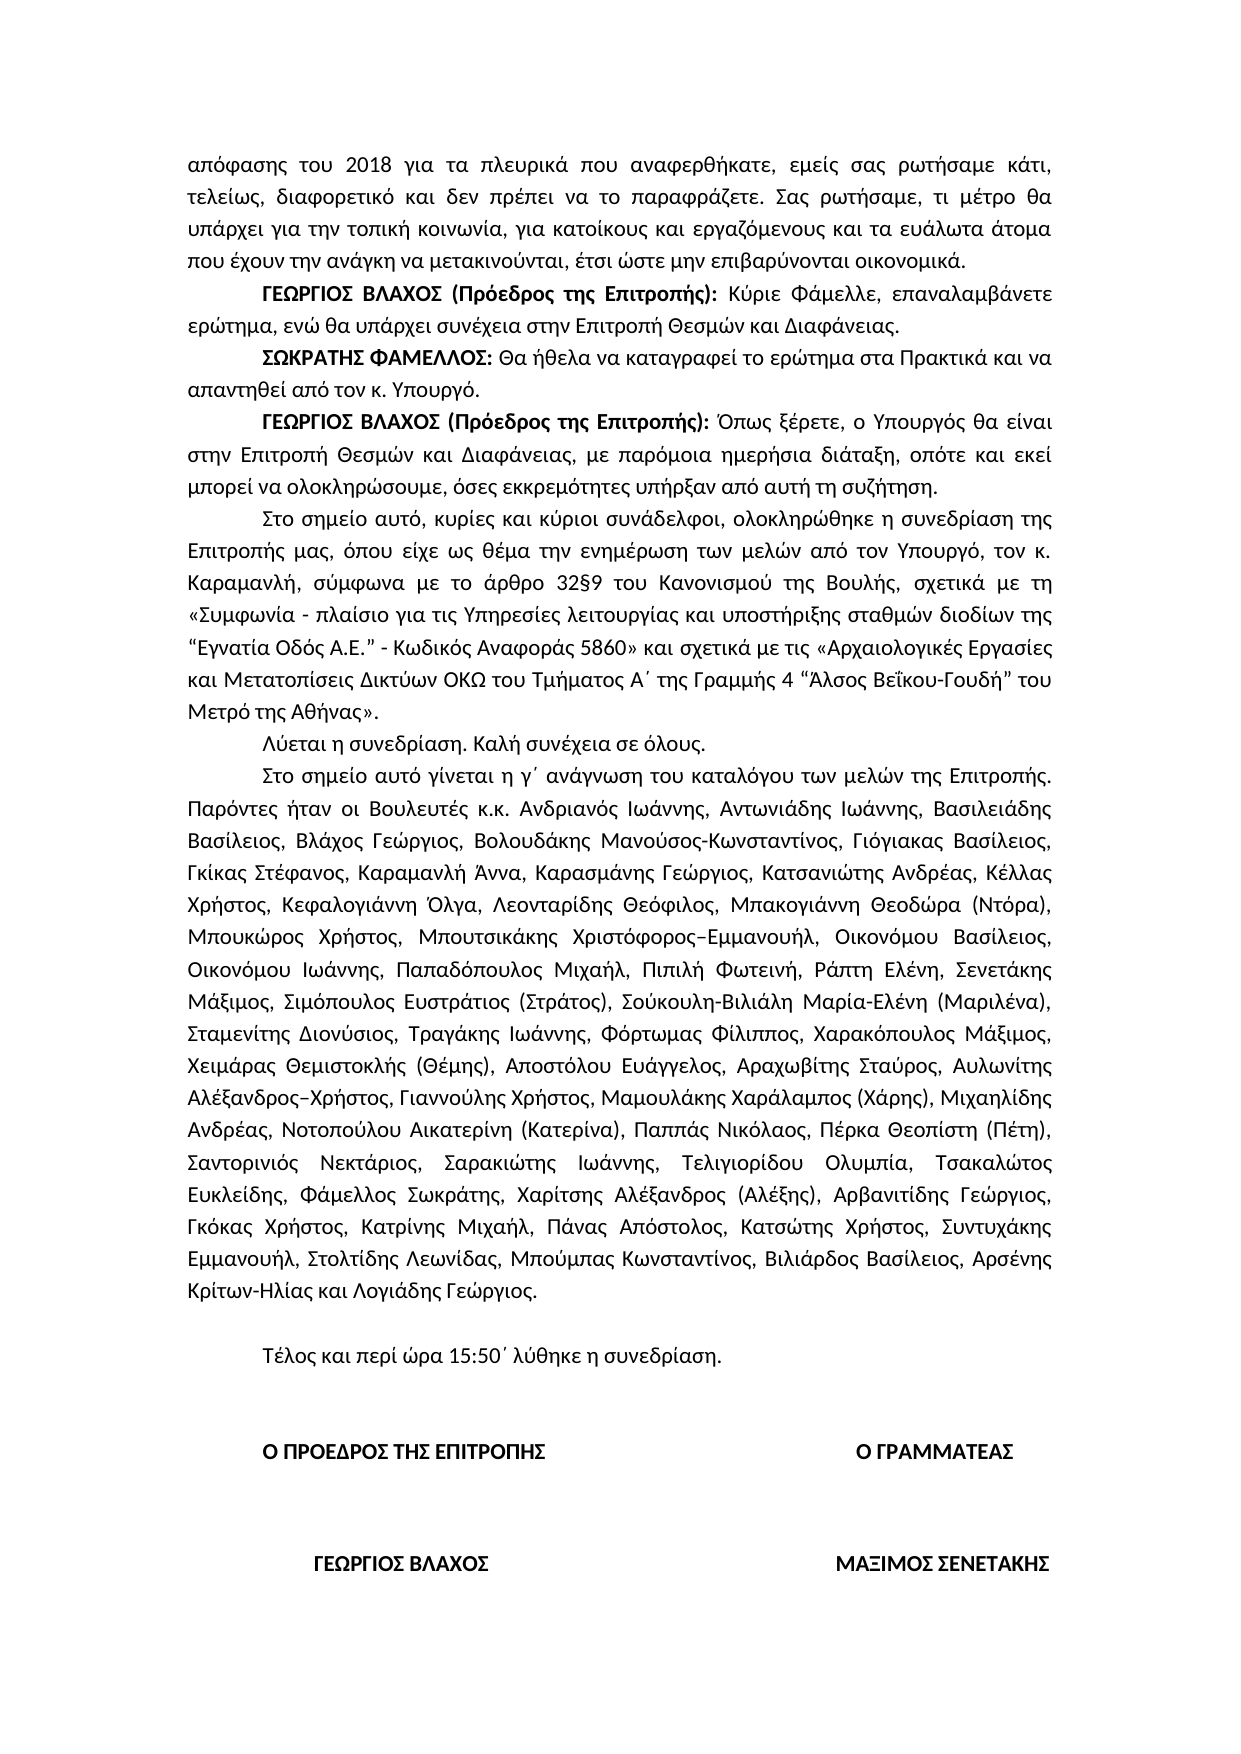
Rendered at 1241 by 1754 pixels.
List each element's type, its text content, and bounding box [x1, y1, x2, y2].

text Στο σημείο αυτό γίνεται η γ΄ ανάγνωση του καταλόγου των μελών της Επιτροπής. Παρόντες ήταν οι Βουλευτές κ.κ. Ανδριανός Ιωάννης, Αντωνιάδης Ιωάννης, Βασιλειάδης Βασίλειος, Βλάχος Γεώργιος, Βολουδάκης Μανούσος-Κωνσταντίνος, Γιόγιακας Βασίλειος, Γκίκας Στέφανος, Καραμανλή Άννα, Καρασμάνης Γεώργιος, Κατσανιώτης Ανδρέας, Κέλλας Χρήστος, Κεφαλογιάννη Όλγα, Λεονταρίδης Θεόφιλος, Μπακογιάννη Θεοδώρα (Ντόρα), Μπουκώρος Χρήστος, Μπουτσικάκης Χριστόφορος–Εμμανουήλ, Οικονόμου Βασίλειος, Οικονόμου Ιωάννης, Παπαδόπουλος Μιχαήλ, Πιπιλή Φωτεινή, Ράπτη Ελένη, Σενετάκης Μάξιμος, Σιμόπουλος Ευστράτιος (Στράτος), Σούκουλη-Βιλιάλη Μαρία-Ελένη (Μαριλένα), Σταμενίτης Διονύσιος, Τραγάκης Ιωάννης, Φόρτωμας Φίλιππος, Χαρακόπουλος Μάξιμος, Χειμάρας Θεμιστοκλής (Θέμης), Αποστόλου Ευάγγελος, Αραχωβίτης Σταύρος, Αυλωνίτης Αλέξανδρος–Χρήστος, Γιαννούλης Χρήστος, Μαμουλάκης Χαράλαμπος (Χάρης), Μιχαηλίδης Ανδρέας, Νοτοπούλου Αικατερίνη (Κατερίνα), Παππάς Νικόλαος, Πέρκα Θεοπίστη (Πέτη), Σαντορινιός Νεκτάριος, Σαρακιώτης Ιωάννης, Τελιγιορίδου Ολυμπία, Τσακαλώτος Ευκλείδης, Φάμελλος Σωκράτης, Χαρίτσης Αλέξανδρος (Αλέξης), Αρβανιτίδης Γεώργιος, Γκόκας Χρήστος, Κατρίνης Μιχαήλ, Πάνας Απόστολος, Κατσώτης Χρήστος, Συντυχάκης Εμμανουήλ, Στολτίδης Λεωνίδας, Μπούμπας Κωνσταντίνος, Βιλιάρδος Βασίλειος, Αρσένης Κρίτων-Ηλίας και Λογιάδης Γεώργιος. [187, 762, 1053, 1304]
text ΓΕΩΡΓΙΟΣ ΒΛΑΧΟΣ (Πρόεδρος της Επιτροπής): Όπως ξέρετε, ο Υπουργός θα είναι στην Επιτροπή Θεσμών και Διαφάνειας, με παρόμοια ημερήσια διάταξη, οπότε και εκεί μπορεί να ολοκληρώσουμε, όσες εκκρεμότητες υπήρξαν από αυτή τη συζήτηση. [187, 407, 1053, 500]
text ΓΕΩΡΓΙΟΣ ΒΛΑΧΟΣ (Πρόεδρος της Επιτροπής): Κύριε Φάμελλε, επαναλαμβάνετε ερώτημα, ενώ θα υπάρχει συνέχεια στην Επιτροπή Θεσμών και Διαφάνειας. [187, 279, 1053, 339]
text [187, 150, 1053, 274]
text ΣΩΚΡΑΤΗΣ ΦΑΜΕΛΛΟΣ: Θα ήθελα να καταγραφεί το ερώτημα στα Πρακτικά και να απαντηθεί από τον κ. Υπουργό. [187, 343, 1053, 403]
text Ο ΠΡΟΕΔΡΟΣ ΤΗΣ ΕΠΙΤΡΟΠΗΣ Ο ΓΡΑΜΜΑΤΕΑΣ [187, 1437, 1053, 1466]
text Τέλος και περί ώρα 15:50΄ λύθηκε η συνεδρίαση. [187, 1341, 1053, 1369]
text ΓΕΩΡΓΙΟΣ ΒΛΑΧΟΣ ΜΑΞΙΜΟΣ ΣΕΝΕΤΑΚΗΣ [187, 1549, 1053, 1578]
text Λύεται η συνεδρίαση. Καλή συνέχεια σε όλους. [187, 729, 1053, 757]
text Στο σημείο αυτό, κυρίες και κύριοι συνάδελφοι, ολοκληρώθηκε η συνεδρίαση της Επιτροπής μας, όπου είχε ως θέμα την ενημέρωση των μελών από τον Υπουργό, τον κ. Καραμανλή, σύμφωνα με το άρθρο 32§9 του Κανονισμού της Βουλής, σχετικά με τη «Συμφωνία - πλαίσιο για τις Υπηρεσίες λειτουργίας και υποστήριξης σταθμών διοδίων της “Εγνατία Οδός Α.Ε.” - Κωδικός Αναφοράς 5860» και σχετικά με τις «Αρχαιολογικές Εργασίες και Μετατοπίσεις Δικτύων ΟΚΩ του Τμήματος Α΄ της Γραμμής 4 “Άλσος Βεΐκου-Γουδή” του Μετρό της Αθήνας». [187, 504, 1053, 725]
